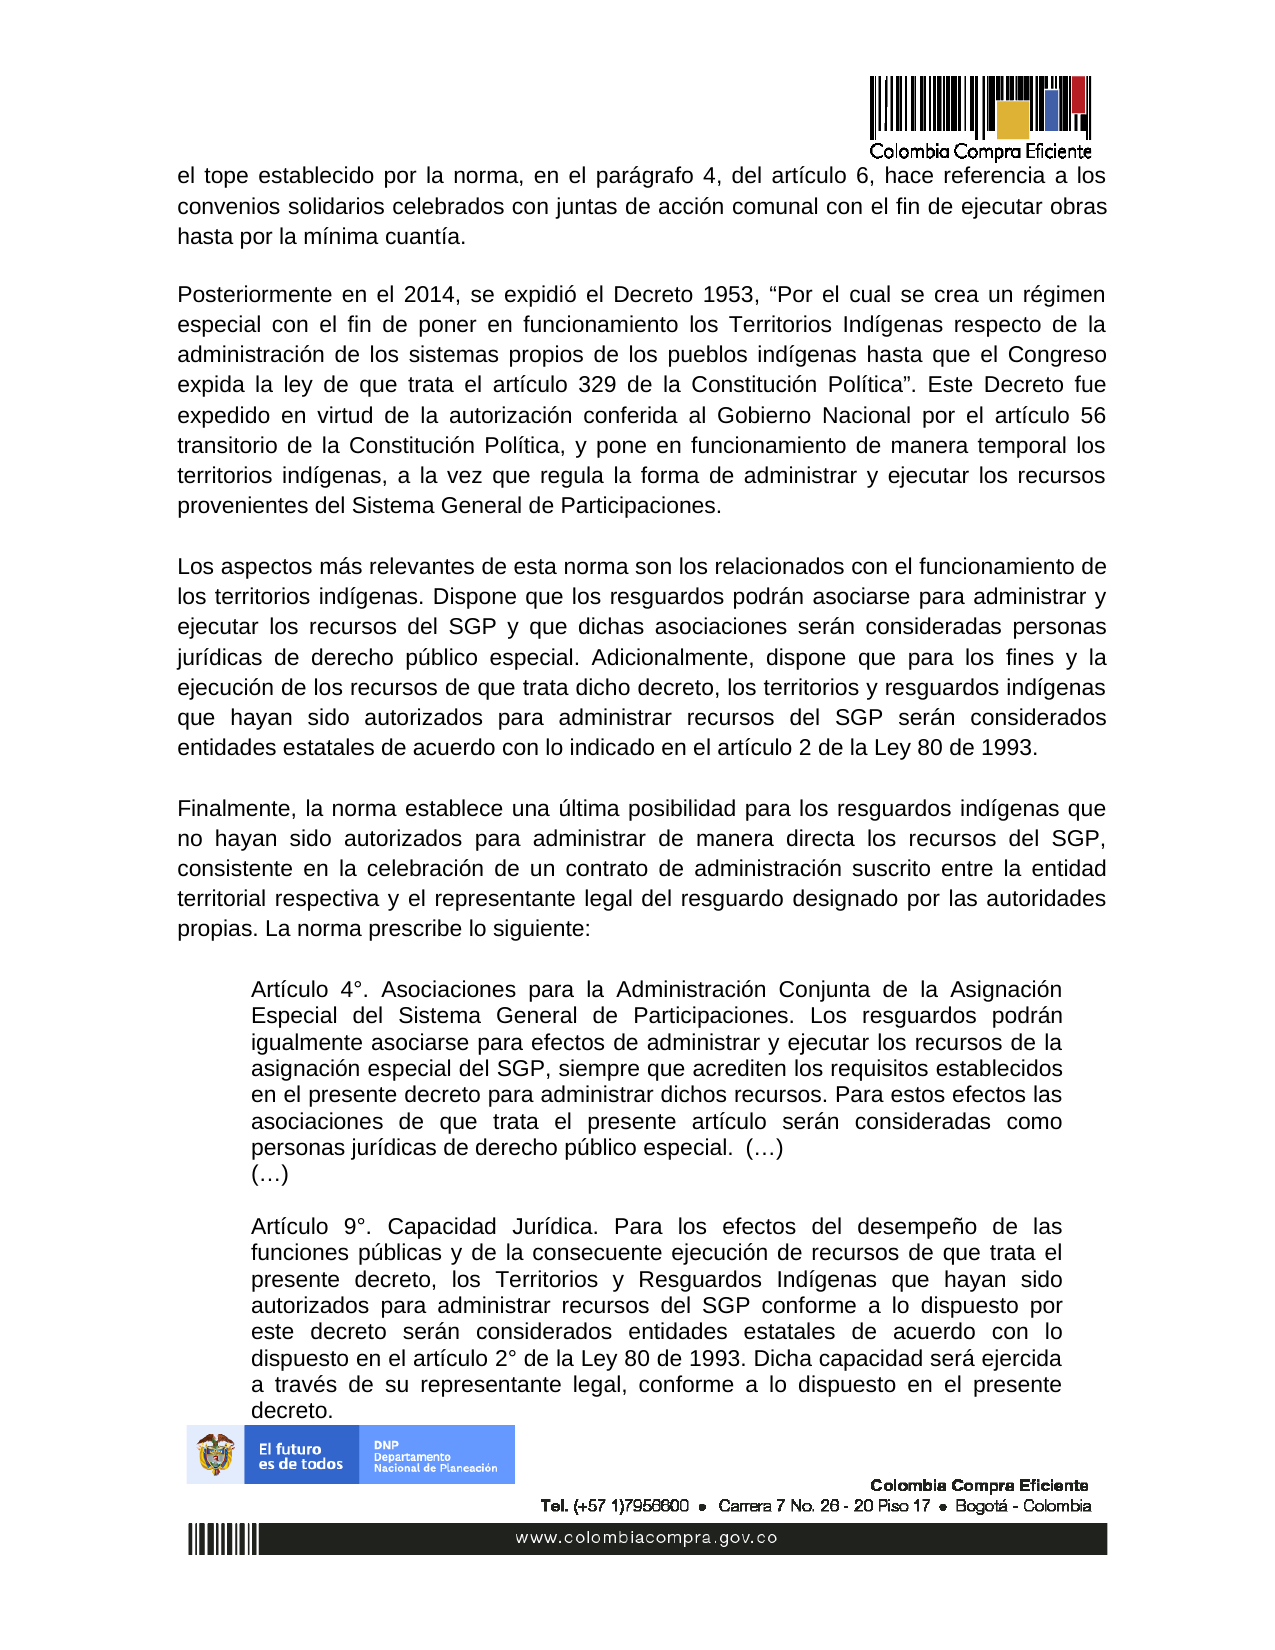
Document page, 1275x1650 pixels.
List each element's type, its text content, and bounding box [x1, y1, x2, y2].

text (…) [251, 1160, 1119, 1187]
picture [870, 76, 1092, 162]
text Artículo 9°. Capacidad Jurídica. Para los efectos del desempeño de las funciones públicas y de la consecuente ejecución de recursos de que trata el presente decreto, los Territorios y Resguardos Indígenas que hayan sido autorizados para administrar recursos del SGP conforme a lo dispuesto por este decreto serán considerados entidades estatales de acuerdo con lo dispuesto en el artículo 2° de la Ley 80 de 1993. Dicha capacidad será ejercida a través de su representante legal, conforme a lo dispuesto en el presente decreto. [251, 1213, 1063, 1424]
text Los aspectos más relevantes de esta norma son los relacionados con el funcionamiento de los territorios indígenas. Dispone que los resguardos podrán asociarse para administrar y ejecutar los recursos del SGP y que dichas asociaciones serán consideradas personas jurídicas de derecho público especial. Adicionalmente, dispone que para los fines y la ejecución de los recursos de que trata dicho decreto, los territorios y resguardos indígenas que hayan sido autorizados para administrar recursos del SGP serán considerados entidades estatales de acuerdo con lo indicado en el artículo 2 de la Ley 80 de 1993. [177, 553, 1107, 760]
picture [186, 1425, 1108, 1555]
text Posteriormente en el 2014, se expidió el Decreto 1953, “Por el cual se crea un régimen especial con el fin de poner en funcionamiento los Territorios Indígenas respecto de la administración de los sistemas propios de los pueblos indígenas hasta que el Congreso expida la ley de que trata el artículo 329 de la Constitución Política”. Este Decreto fue expedido en virtud de la autorización conferida al Gobierno Nacional por el artículo 56 transitorio de la Constitución Política, y pone en funcionamiento de manera temporal los territorios indígenas, a la vez que regula la forma de administrar y ejecutar los recursos provenientes del Sistema General de Participaciones. [177, 281, 1107, 518]
text Finalmente, la norma establece una última posibilidad para los resguardos indígenas que no hayan sido autorizados para administrar de manera directa los recursos del SGP, consistente en la celebración de un contrato de administración suscrito entre la entidad territorial respectiva y el representante legal del resguardo designado por las autoridades propias. La norma prescribe lo siguiente: [177, 794, 1107, 942]
text Artículo 4°. Asociaciones para la Administración Conjunta de la Asignación Especial del Sistema General de Participaciones. Los resguardos podrán igualmente asociarse para efectos de administrar y ejecutar los recursos de la asignación especial del SGP, siempre que acrediten los requisitos establecidos en el presente decreto para administrar dichos recursos. Para estos efectos las asociaciones de que trata el presente artículo serán consideradas como personas jurídicas de derecho público especial. (…) [251, 976, 1063, 1160]
